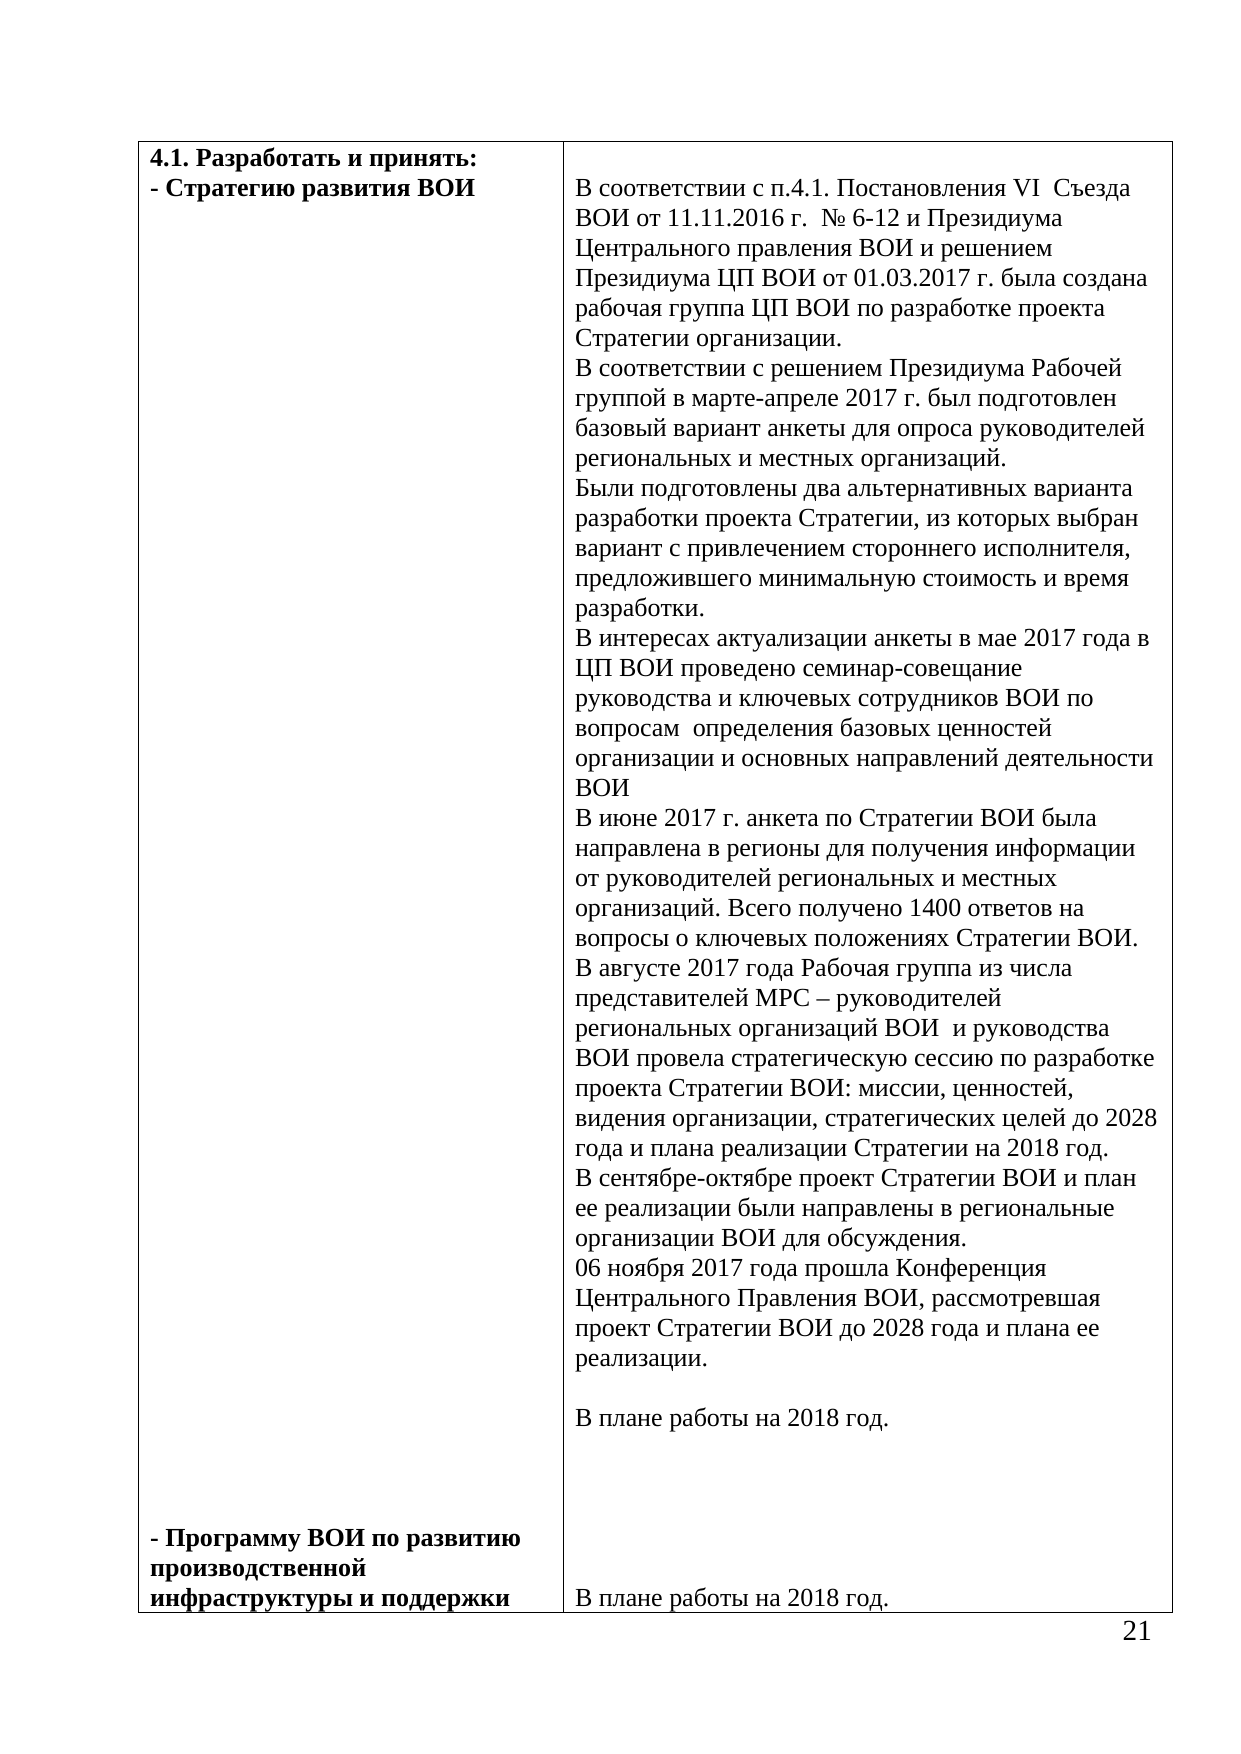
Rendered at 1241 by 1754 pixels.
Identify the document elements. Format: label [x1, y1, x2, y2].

table_cell [139, 142, 563, 1612]
table_cell [564, 142, 1172, 1612]
